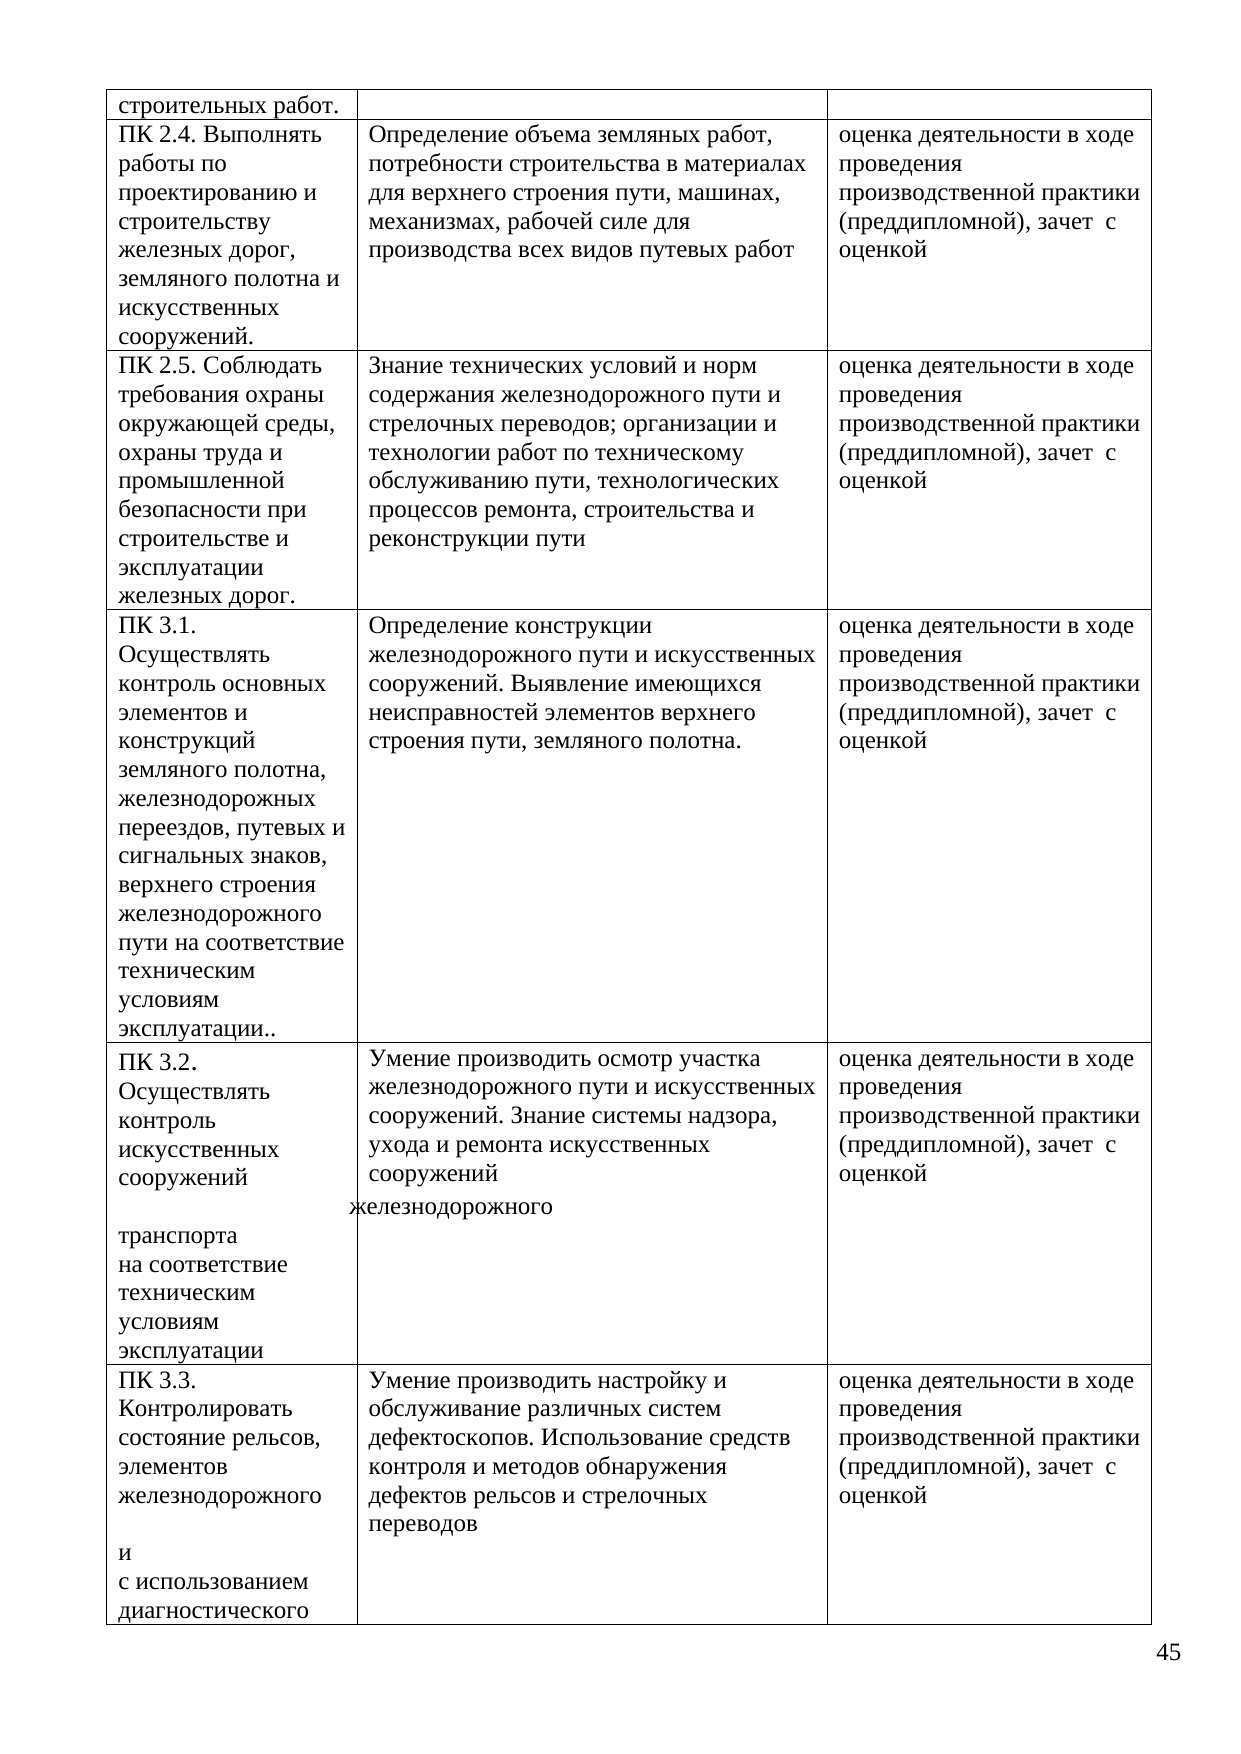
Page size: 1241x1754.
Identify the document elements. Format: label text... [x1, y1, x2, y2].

table_cell Определение конструкции железнодорожного пути и искусственных сооружений. Выявление имеющихся неисправностей элементов верхнего строения пути, земляного полотна. [358, 610, 827, 1042]
table_cell ПК 2.4. Выполнять работы по проектированию и строительству железных дорог, земляного полотна и искусственных сооружений. [107, 120, 357, 349]
table_cell Определение объема земляных работ, потребности строительства в материалах для верхнего строения пути, машинах, механизмах, рабочей силе для производства всех видов путевых работ [358, 120, 827, 349]
table_cell ПК 3.1. Осуществлять контроль основных элементов и конструкций земляного полотна, железнодорожных переездов, путевых и сигнальных знаков, верхнего строения железнодорожного пути на соответствие техническим условиям эксплуатации.. [107, 610, 357, 1042]
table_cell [828, 1365, 1151, 1623]
table_cell Умение производить осмотр участка железнодорожного пути и искусственных сооружений. Знание системы надзора, ухода и ремонта искусственных сооружений [358, 1043, 827, 1364]
table_cell оценка деятельности в ходе проведения производственной практики (преддипломной), зачет с оценкой [828, 610, 1151, 1042]
table_cell ПК 3.2. Осуществлять контроль искусственных сооружений железнодорожного транспорта на соответствие техническим условиям эксплуатации [107, 1043, 357, 1364]
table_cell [828, 90, 1151, 118]
table_cell Знание технических условий и норм содержания железнодорожного пути и стрелочных переводов; организации и технологии работ по техническому обслуживанию пути, технологических процессов ремонта, строительства и реконструкции пути [358, 351, 827, 609]
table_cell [358, 1365, 827, 1623]
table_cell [107, 1365, 357, 1623]
table_cell оценка деятельности в ходе проведения производственной практики (преддипломной), зачет с оценкой [828, 351, 1151, 609]
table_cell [828, 120, 1151, 349]
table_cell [107, 90, 357, 118]
table_cell ПК 2.5. Соблюдать требования охраны окружающей среды, охраны труда и промышленной безопасности при строительстве и эксплуатации железных дорог. [107, 351, 357, 609]
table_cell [358, 90, 827, 118]
table_cell оценка деятельности в ходе проведения производственной практики (преддипломной), зачет с оценкой [828, 1043, 1151, 1364]
